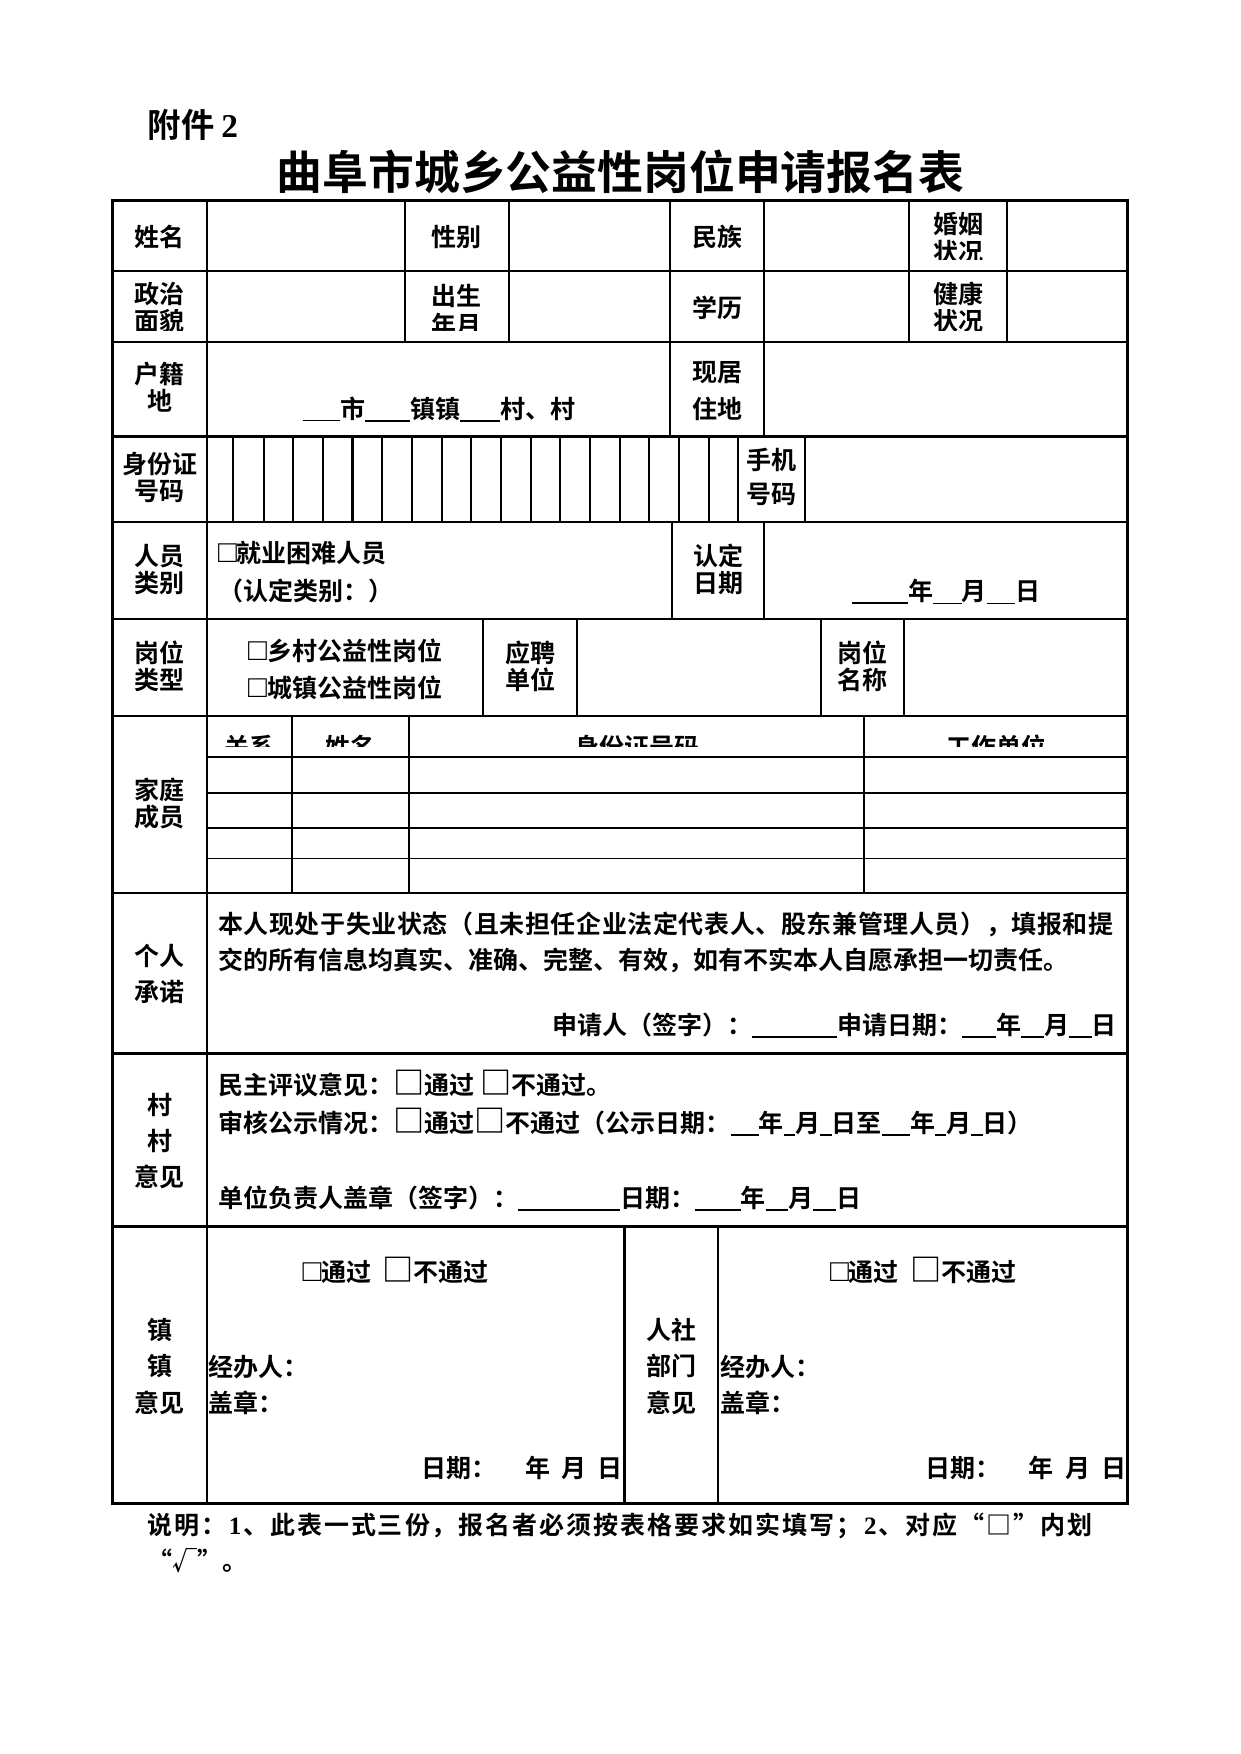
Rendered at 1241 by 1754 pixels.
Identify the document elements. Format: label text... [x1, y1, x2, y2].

table_cell 现居 住地 [671, 343, 763, 435]
table_header [765, 202, 908, 270]
table_cell 学历 [671, 272, 763, 341]
text 曲阜市城乡公益性岗位申请报名表 [148, 149, 1092, 199]
table_cell [765, 272, 908, 341]
table_cell [865, 794, 1126, 827]
table_cell 应聘 单位 [484, 620, 576, 715]
table_cell 姓名 [293, 717, 408, 756]
table_cell [208, 859, 291, 892]
table_cell [591, 438, 619, 521]
table_header 姓名 [114, 202, 206, 270]
table_cell 市 镇镇 村、村 [208, 343, 669, 435]
table_cell 家庭 成员 [114, 717, 206, 892]
table_cell [710, 438, 737, 521]
table_cell [865, 758, 1126, 792]
table_cell [410, 794, 863, 827]
table_cell [905, 620, 1126, 715]
table_cell [208, 758, 291, 792]
table_cell 关系 [208, 717, 291, 756]
table_cell 手机 号码 [739, 438, 804, 521]
table_cell 出生 年月 [406, 272, 508, 341]
table_cell [234, 438, 263, 521]
table_cell [208, 438, 232, 521]
table_cell [502, 438, 530, 521]
table_cell [1008, 272, 1126, 341]
table_cell [410, 859, 863, 892]
table_cell [293, 794, 408, 827]
table_cell [680, 438, 708, 521]
table_cell 镇 镇 意见 [114, 1228, 206, 1502]
table_cell [865, 829, 1126, 858]
table_cell 村 村 意见 [114, 1055, 206, 1225]
table_cell [865, 859, 1126, 892]
table_cell □通过 □不通过 经办人： 盖章： 日期： 年 月 日 [719, 1228, 1126, 1502]
table_cell [324, 438, 351, 521]
table_cell [561, 438, 589, 521]
table_cell [208, 829, 291, 858]
table_header [1008, 202, 1126, 270]
table_header 婚姻 状况 [910, 202, 1006, 270]
table_cell [443, 438, 470, 521]
table_cell 本人现处于失业状态（且未担任企业法定代表人、股东兼管理人员），填报和提交的所有信息均真实、准确、完整、有效，如有不实本人自愿承担一切责任。 申请人（签字）： 申请日期： 年 月 日 [208, 894, 1126, 1052]
table_cell [765, 343, 1126, 435]
table_cell □就业困难人员 （认定类别：） [208, 523, 671, 618]
table_cell 岗位 类型 [114, 620, 206, 715]
table_cell [265, 438, 292, 521]
table_cell [410, 829, 863, 858]
table_cell 民主评议意见：□通过 □不通过。 审核公示情况：□通过□不通过（公示日期： 年 月 日至 年 月 日） 单位负责人盖章（签字）： 日期： 年 月 日 [208, 1055, 1126, 1225]
table_cell [621, 438, 648, 521]
text 附件2 [148, 89, 1092, 149]
text 说明：1、此表一式三份，报名者必须按表格要求如实填写；2、对应“□”内划“√”。 [148, 1505, 1092, 1578]
table_cell [510, 272, 669, 341]
table_cell [293, 859, 408, 892]
table_cell [532, 438, 559, 521]
table_cell [383, 438, 411, 521]
table_cell 年 月 日 [765, 523, 1126, 618]
table_cell □通过 □不通过 经办人： 盖章： 日期： 年 月 日 [208, 1228, 623, 1502]
table_cell [578, 620, 820, 715]
table_cell 身份证号码 [410, 717, 863, 756]
table_cell [472, 438, 500, 521]
table_cell [208, 272, 404, 341]
table_cell [410, 758, 863, 792]
table_header 民族 [671, 202, 763, 270]
table_cell 人社 部门 意见 [626, 1228, 717, 1502]
table_cell [806, 438, 1126, 521]
table_cell 个人 承诺 [114, 894, 206, 1052]
table_cell [354, 438, 381, 521]
table_cell 工作单位 [865, 717, 1126, 756]
table_header 性别 [406, 202, 508, 270]
table_cell 健康 状况 [910, 272, 1006, 341]
table_cell 人员 类别 [114, 523, 206, 618]
table_cell [413, 438, 441, 521]
table_cell 认定日期 [673, 523, 763, 618]
table_cell [293, 758, 408, 792]
table_header [208, 202, 404, 270]
table_cell [293, 829, 408, 858]
table_cell 身份证 号码 [114, 438, 206, 521]
table_cell [294, 438, 322, 521]
table_cell □乡村公益性岗位 □城镇公益性岗位 [208, 620, 482, 715]
table_cell 户籍 地 [114, 343, 206, 435]
table_cell [650, 438, 678, 521]
table_cell [208, 794, 291, 827]
table_cell 岗位 名称 [822, 620, 903, 715]
table_cell 政治 面貌 [114, 272, 206, 341]
table_header [510, 202, 669, 270]
